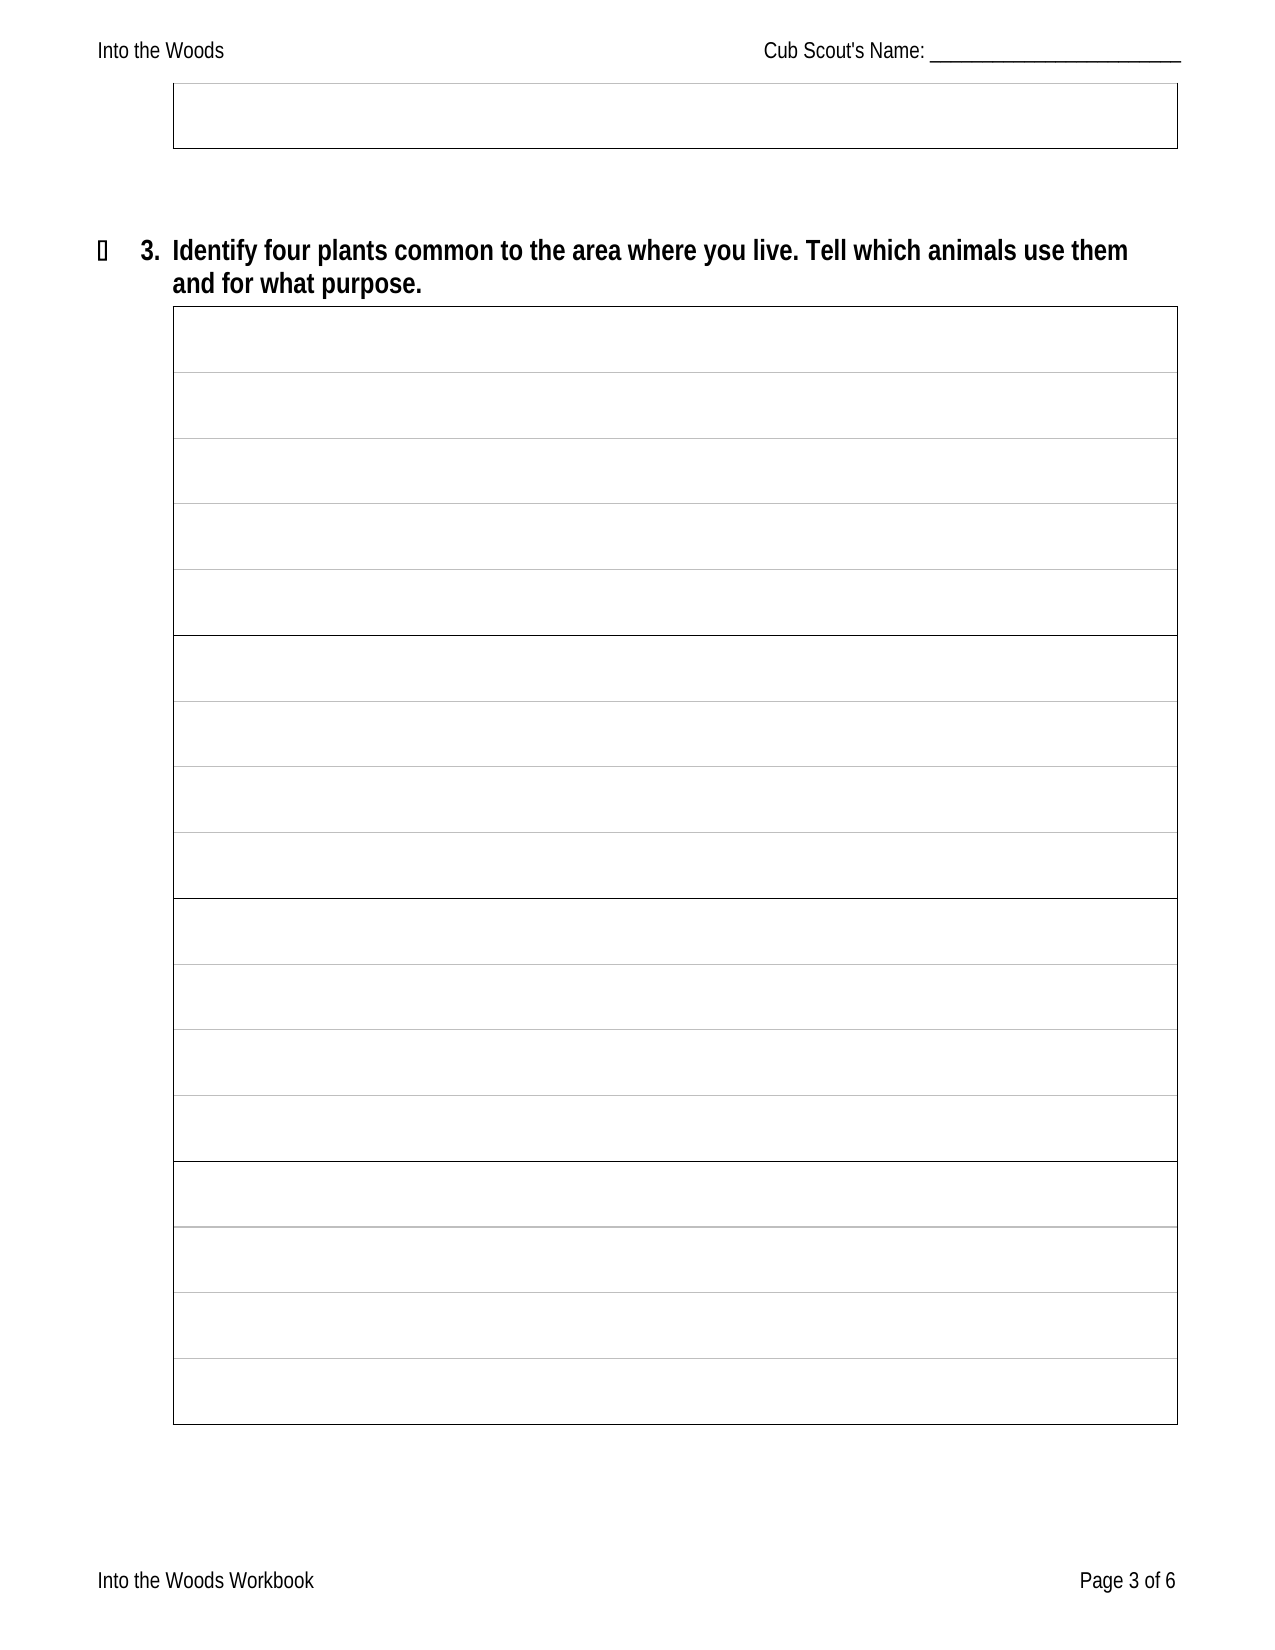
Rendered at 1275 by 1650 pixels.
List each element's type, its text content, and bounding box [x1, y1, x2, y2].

table_cell [174, 1030, 1177, 1095]
table_cell [174, 570, 1177, 635]
table_cell [174, 504, 1177, 569]
table_header [174, 307, 1177, 372]
table_cell [174, 965, 1177, 1029]
table_cell [174, 899, 1177, 963]
table_cell [174, 1096, 1177, 1161]
table_cell [174, 1228, 1177, 1292]
table_cell [174, 373, 1177, 438]
table_cell [174, 1359, 1177, 1423]
table_cell [174, 84, 1177, 148]
text 3. Identify four plants common to the area where you live. Tell which animals use them and for what purpose. [97, 233, 1177, 300]
table_cell [174, 1162, 1177, 1226]
table_cell [174, 636, 1177, 701]
table_cell [174, 1293, 1177, 1358]
table_cell [174, 833, 1177, 898]
table_cell [174, 439, 1177, 503]
table_cell [174, 702, 1177, 766]
table_cell [174, 767, 1177, 832]
